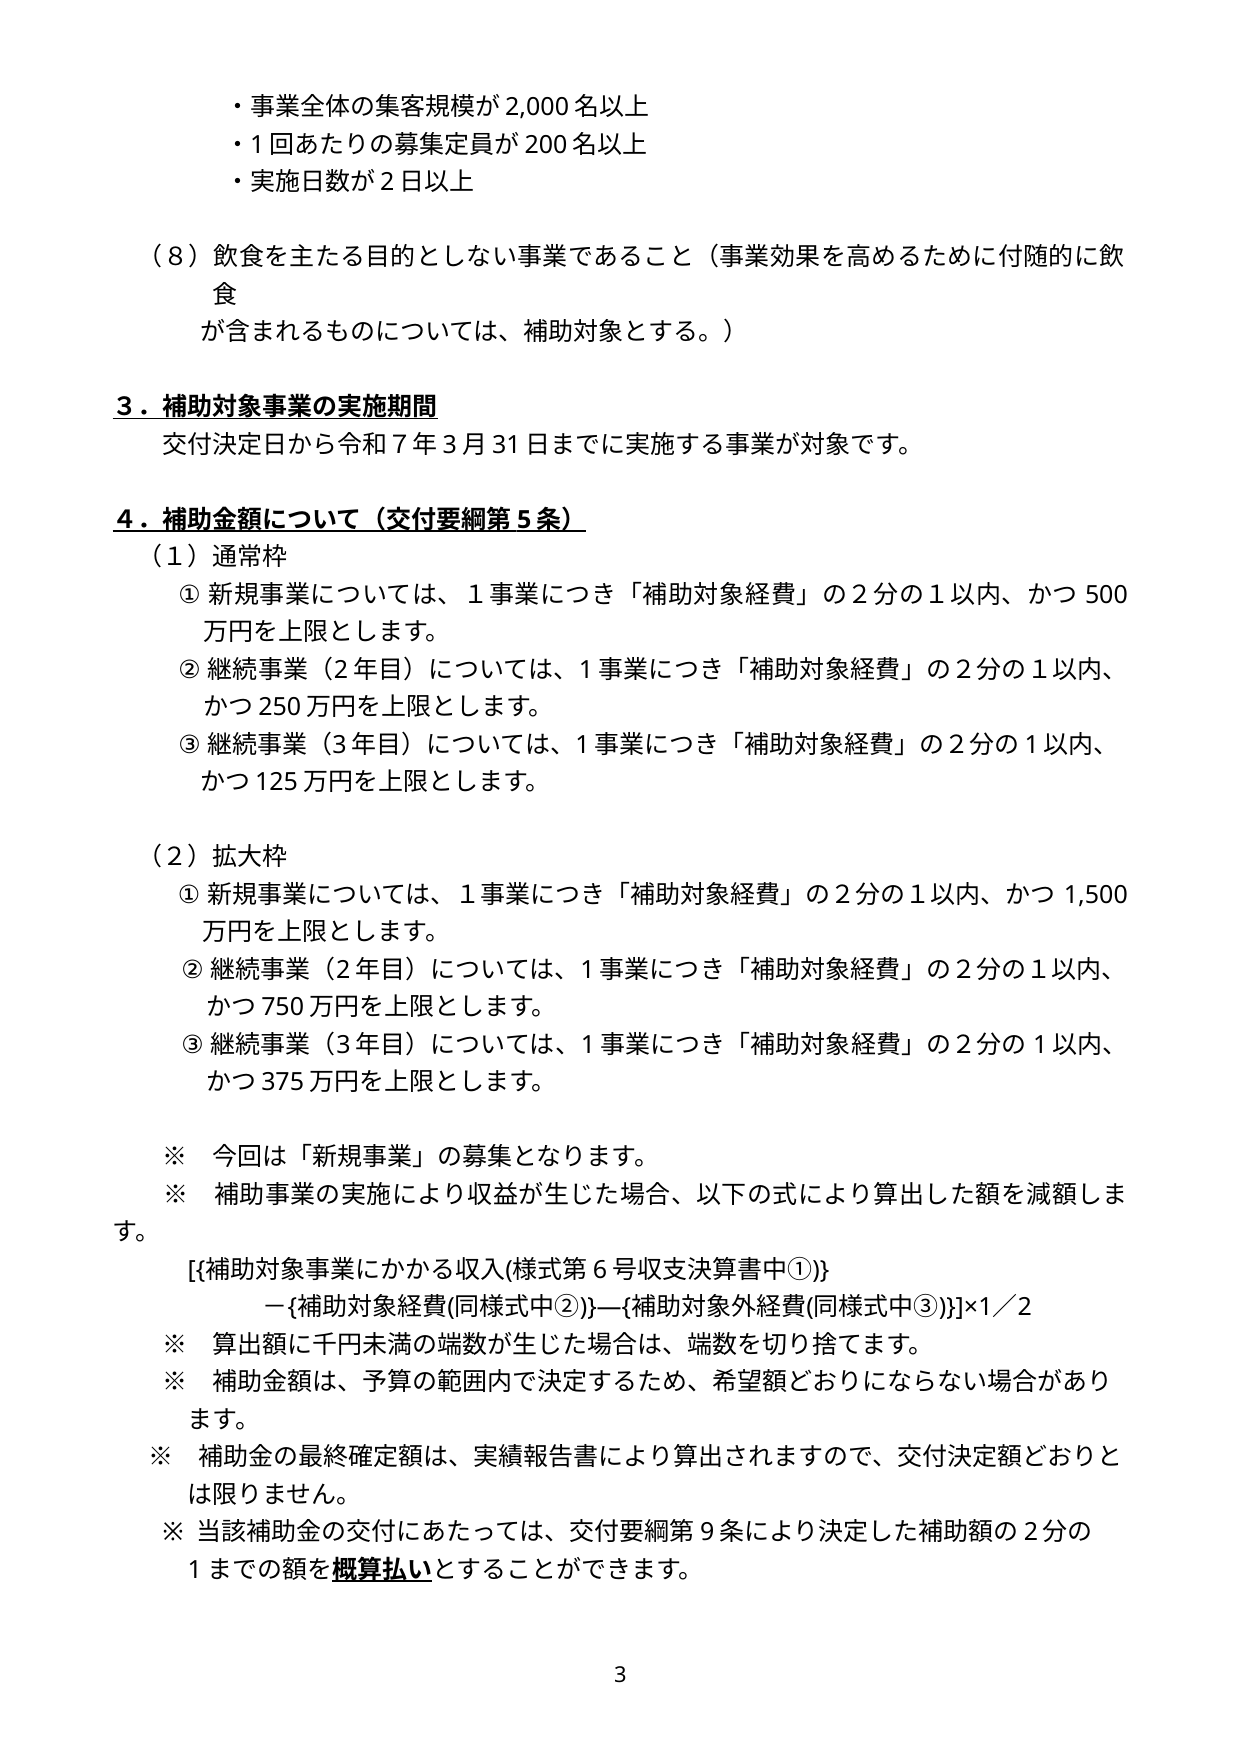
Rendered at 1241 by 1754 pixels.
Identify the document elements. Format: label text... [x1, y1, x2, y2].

text ① 新規事業については、１事業につき「補助対象経費」の２分の１以内、かつ1,500万円を上限とします。 [178, 873, 1128, 948]
text ４．補助金額について（交付要綱第5条） [112, 498, 1128, 536]
text ます。 [112, 1398, 1128, 1436]
text ③ 継続事業（3年目）については、1事業につき「補助対象経費」の２分の1以内、 [178, 723, 1128, 761]
text ・1回あたりの募集定員が200名以上 [112, 123, 1128, 161]
text （１）通常枠 [112, 536, 1128, 573]
text ③ 継続事業（3年目）については、1事業につき「補助対象経費」の２分の1以内、かつ375万円を上限とします。 [181, 1023, 1128, 1098]
text ・事業全体の集客規模が2,000名以上 [112, 86, 1128, 123]
text 1までの額を概算払いとすることができます。 [112, 1548, 1128, 1586]
text が含まれるものについては、補助対象とする。） [200, 311, 1128, 348]
text （８）飲食を主たる目的としない事業であること（事業効果を高めるために付随的に飲食 [112, 236, 1128, 311]
text （２）拡大枠 [112, 836, 1128, 873]
text ※ 今回は「新規事業」の募集となります。 [112, 1136, 1128, 1173]
text ※ 補助金額は、予算の範囲内で決定するため、希望額どおりにならない場合があり [112, 1361, 1128, 1398]
text ※ 算出額に千円未満の端数が生じた場合は、端数を切り捨てます。 [112, 1323, 1128, 1361]
text ※ 当該補助金の交付にあたっては、交付要綱第9条により決定した補助額の2分の [112, 1511, 1128, 1548]
text [{補助対象事業にかかる収入(様式第6号収支決算書中①)} [112, 1248, 1128, 1286]
text ３．補助対象事業の実施期間 [112, 386, 1128, 423]
text ① 新規事業については、１事業につき「補助対象経費」の２分の１以内、かつ500万円を上限とします。 [178, 573, 1128, 648]
text ※ 補助事業の実施により収益が生じた場合、以下の式により算出した額を減額します。 [112, 1173, 1128, 1248]
text ・実施日数が2日以上 [112, 161, 1128, 198]
text 交付決定日から令和７年3月31日までに実施する事業が対象です。 [112, 423, 1128, 461]
text ② 継続事業（2年目）については、1事業につき「補助対象経費」の２分の１以内、かつ250万円を上限とします。 [178, 648, 1128, 723]
text －{補助対象経費(同様式中②)}―{補助対象外経費(同様式中③)}]×1／2 [112, 1286, 1128, 1323]
text は限りません。 [112, 1473, 1128, 1511]
text ※ 補助金の最終確定額は、実績報告書により算出されますので、交付決定額どおりと [112, 1436, 1128, 1473]
text かつ125万円を上限とします。 [200, 761, 1128, 798]
text ② 継続事業（2年目）については、1事業につき「補助対象経費」の２分の１以内、かつ750万円を上限とします。 [181, 948, 1128, 1023]
